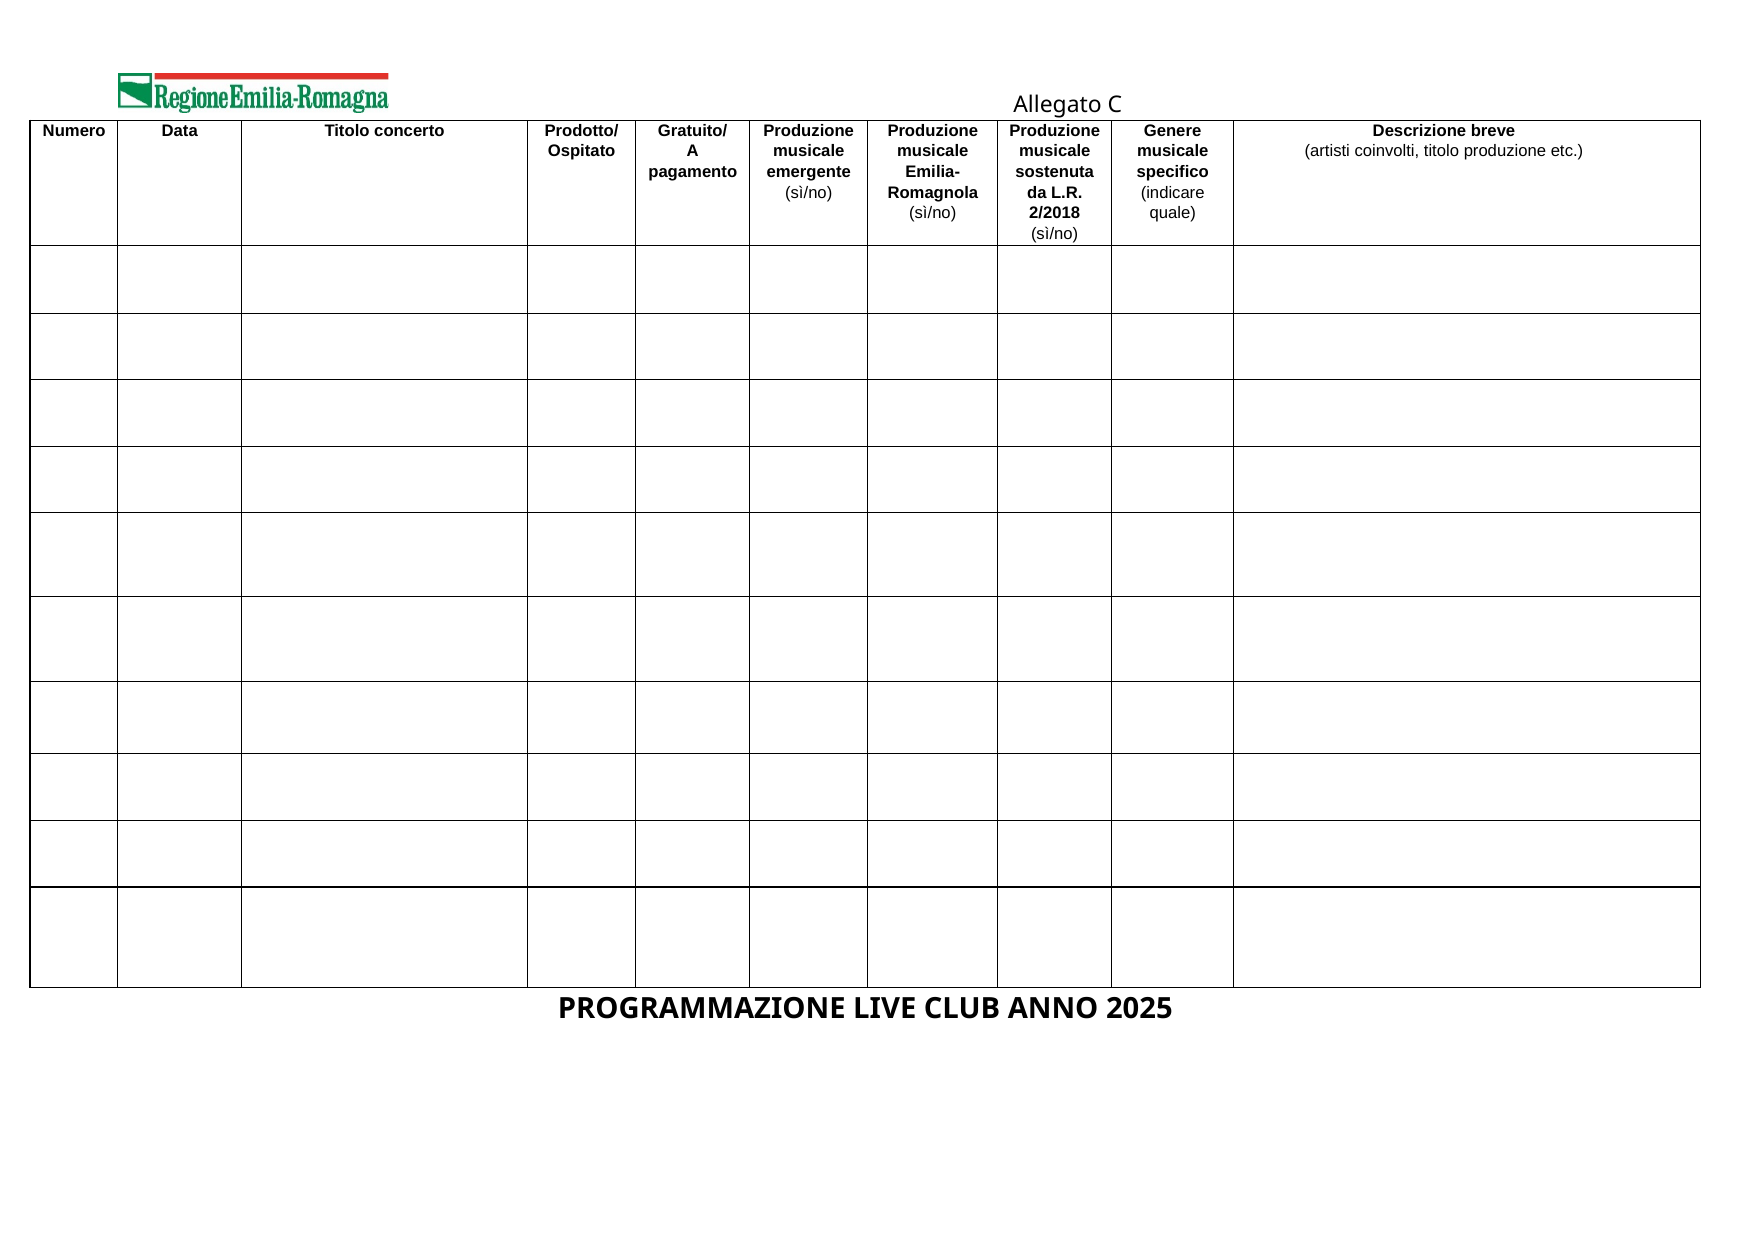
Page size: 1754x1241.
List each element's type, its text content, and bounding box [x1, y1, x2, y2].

table_cell [1234, 380, 1700, 446]
table_cell [1112, 597, 1233, 681]
table_cell [636, 888, 749, 987]
table_cell [528, 754, 635, 819]
table_cell [1234, 513, 1700, 596]
table_cell [118, 754, 241, 819]
table_cell [998, 682, 1111, 753]
table_cell [750, 821, 867, 886]
table_header Descrizione breve (artisti coinvolti, titolo produzione etc.) [1234, 121, 1700, 245]
table_cell [868, 754, 997, 819]
table_cell [868, 380, 997, 446]
table_cell [31, 447, 117, 512]
table_cell [750, 447, 867, 512]
table_cell [31, 888, 117, 987]
table_cell [868, 597, 997, 681]
table_cell [1234, 821, 1700, 886]
table_cell [1112, 246, 1233, 313]
table_cell [998, 380, 1111, 446]
table_cell [528, 888, 635, 987]
table_cell [1112, 447, 1233, 512]
table_cell [998, 314, 1111, 379]
table_cell [636, 246, 749, 313]
table_cell [118, 597, 241, 681]
table_cell [1112, 821, 1233, 886]
table_cell [1234, 682, 1700, 753]
table_cell [528, 513, 635, 596]
table_cell [1234, 754, 1700, 819]
table_cell [242, 314, 527, 379]
table_header Produzione musicale sostenuta da L.R. 2/2018 (sì/no) [998, 121, 1111, 245]
table_cell [868, 314, 997, 379]
table_cell [636, 682, 749, 753]
table_cell [242, 246, 527, 313]
table_cell [998, 888, 1111, 987]
table_cell [31, 246, 117, 313]
table_cell [868, 513, 997, 596]
table_cell [242, 447, 527, 512]
table_cell [750, 597, 867, 681]
table_cell [242, 754, 527, 819]
table_cell [1234, 246, 1700, 313]
table_header Produzione musicale Emilia-Romagnola (sì/no) [868, 121, 997, 245]
table_cell [868, 447, 997, 512]
table_cell [636, 380, 749, 446]
table_header Genere musicale specifico (indicare quale) [1112, 121, 1233, 245]
table_cell [998, 513, 1111, 596]
table_cell [528, 821, 635, 886]
table_cell [998, 447, 1111, 512]
table_cell [528, 682, 635, 753]
table_cell [868, 246, 997, 313]
table_header Produzione musicale emergente (sì/no) [750, 121, 867, 245]
table_cell [118, 513, 241, 596]
table_cell [31, 513, 117, 596]
table_cell [750, 314, 867, 379]
table_cell [636, 314, 749, 379]
table_cell [242, 513, 527, 596]
table_cell [31, 682, 117, 753]
table_header Data [118, 121, 241, 245]
table_cell [1112, 754, 1233, 819]
table_cell [528, 597, 635, 681]
table_cell [528, 314, 635, 379]
table_cell [1112, 682, 1233, 753]
table_cell [31, 597, 117, 681]
table_cell [118, 380, 241, 446]
table_cell [750, 754, 867, 819]
table_cell [636, 513, 749, 596]
table_cell [1112, 380, 1233, 446]
table_cell [242, 380, 527, 446]
table_cell [868, 682, 997, 753]
table_cell [636, 754, 749, 819]
table_cell [118, 888, 241, 987]
table_cell [31, 380, 117, 446]
table_cell [868, 821, 997, 886]
table_cell [636, 597, 749, 681]
table_cell [1234, 314, 1700, 379]
table_cell [998, 597, 1111, 681]
table_cell [998, 821, 1111, 886]
table_cell [242, 888, 527, 987]
table_cell [998, 754, 1111, 819]
table_cell [118, 314, 241, 379]
table_cell [750, 246, 867, 313]
table_cell [1234, 888, 1700, 987]
table_cell [1112, 513, 1233, 596]
table_cell [31, 821, 117, 886]
table_header Numero [31, 121, 117, 245]
table_cell [1112, 314, 1233, 379]
table_cell [528, 380, 635, 446]
table_cell [242, 682, 527, 753]
table_cell [750, 888, 867, 987]
table_header Prodotto/ Ospitato [528, 121, 635, 245]
table_cell [750, 380, 867, 446]
table_cell [31, 754, 117, 819]
table_cell [636, 447, 749, 512]
table_header Gratuito/ A pagamento [636, 121, 749, 245]
table_cell [118, 682, 241, 753]
table_cell [528, 246, 635, 313]
table_cell [1234, 447, 1700, 512]
table_cell [1234, 597, 1700, 681]
table_cell [750, 513, 867, 596]
table_cell [118, 447, 241, 512]
text PROGRAMMAZIONE LIVE CLUB ANNO 2025 [118, 988, 1612, 1027]
table_cell [1112, 888, 1233, 987]
table_cell [750, 682, 867, 753]
table_cell [242, 821, 527, 886]
table_cell [528, 447, 635, 512]
table_cell [636, 821, 749, 886]
table_cell [868, 888, 997, 987]
table_cell [118, 246, 241, 313]
table_cell [118, 821, 241, 886]
table_cell [998, 246, 1111, 313]
table_header Titolo concerto [242, 121, 527, 245]
table_cell [31, 314, 117, 379]
table_cell [242, 597, 527, 681]
picture [118, 73, 389, 113]
